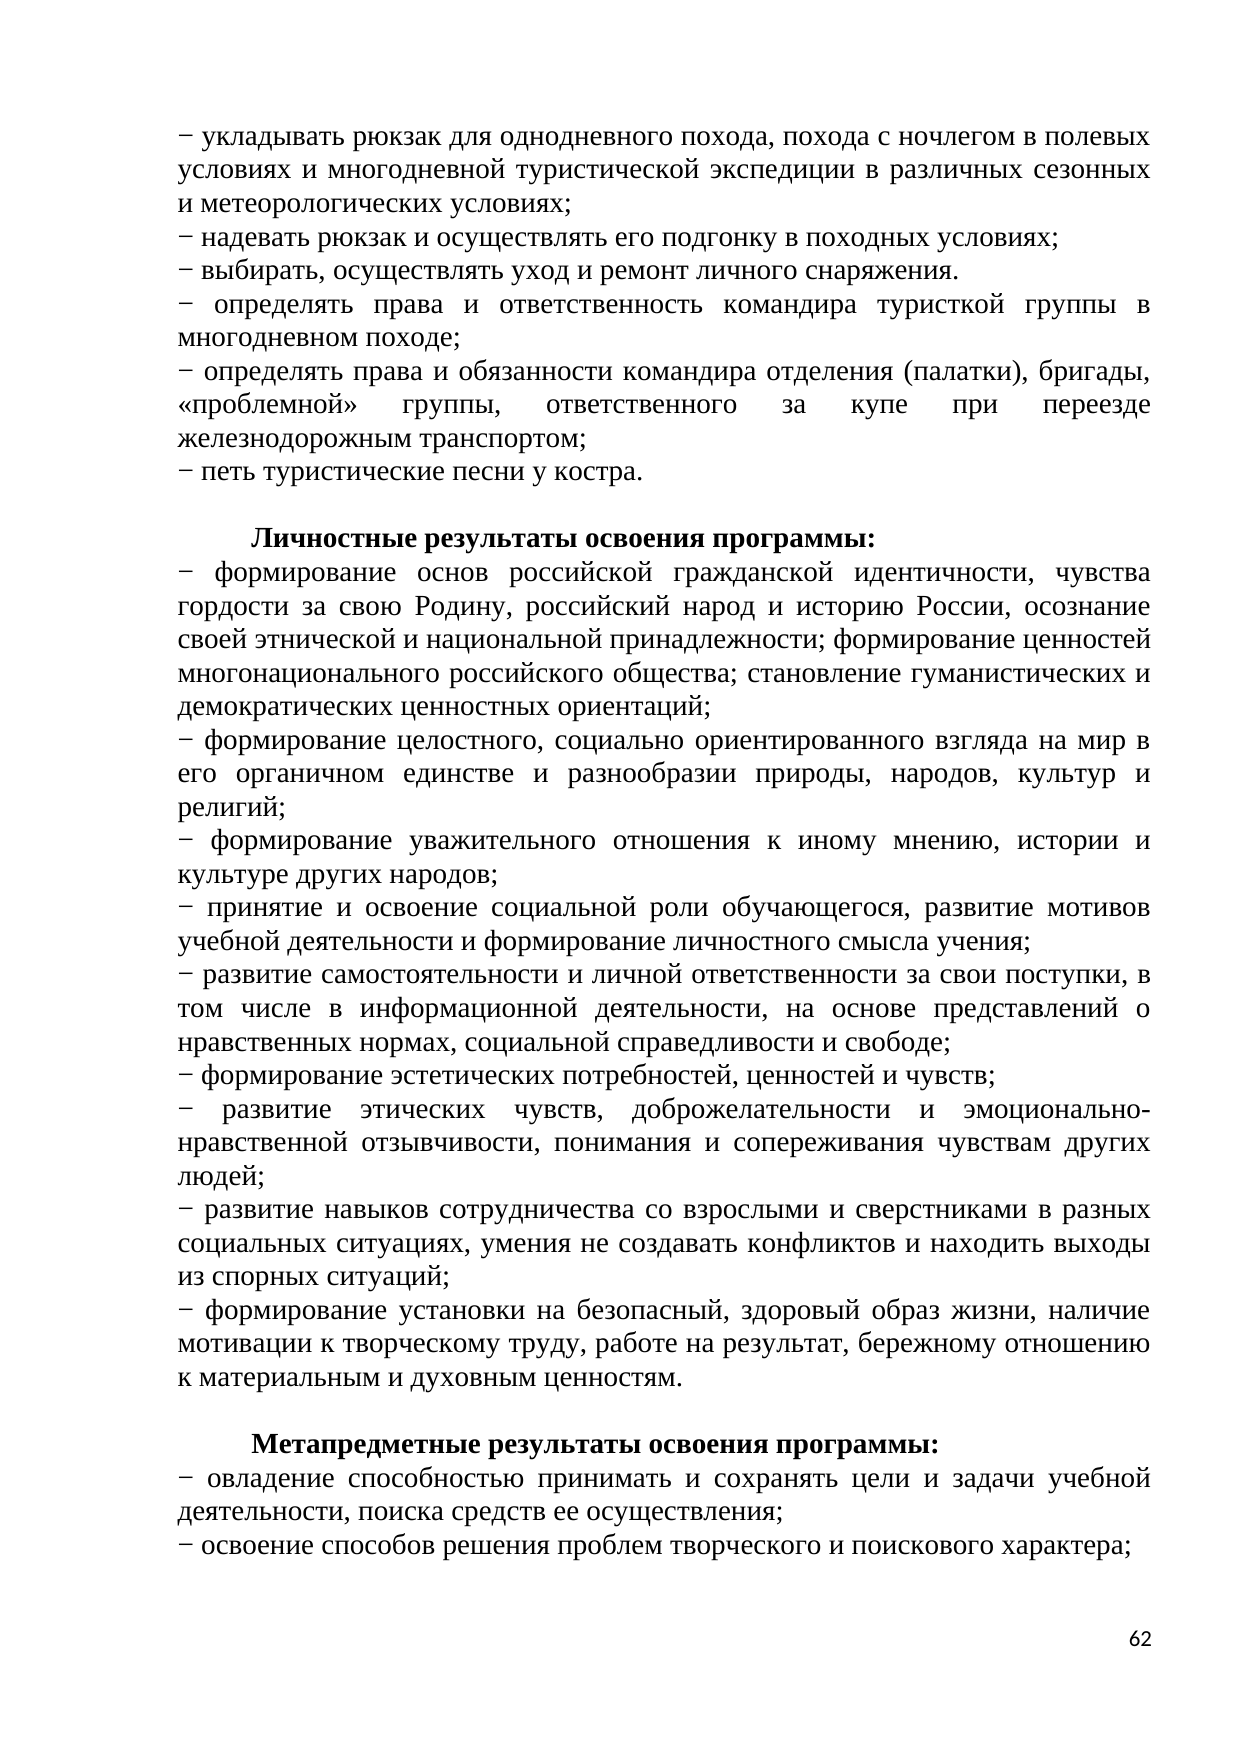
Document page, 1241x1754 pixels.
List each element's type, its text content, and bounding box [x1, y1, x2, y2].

text − освоение способов решения проблем творческого и поискового характера; [177, 1527, 1152, 1560]
text − развитие этических чувств, доброжелательности и эмоционально- нравственной отзывчивости, понимания и сопереживания чувствам других людей; [177, 1091, 1152, 1191]
text − определять права и обязанности командира отделения (палатки), бригады, «проблемной» группы, ответственного за купе при переезде железнодорожным транспортом; [177, 353, 1152, 453]
text − развитие самостоятельности и личной ответственности за свои поступки, в том числе в информационной деятельности, на основе представлений о нравственных нормах, социальной справедливости и свободе; [177, 957, 1152, 1057]
text − укладывать рюкзак для однодневного похода, похода с ночлегом в полевых условиях и многодневной туристической экспедиции в различных сезонных и метеорологических условиях; [177, 118, 1152, 219]
text − петь туристические песни у костра. [177, 453, 1152, 487]
text − выбирать, осуществлять уход и ремонт личного снаряжения. [177, 252, 1152, 286]
text − принятие и освоение социальной роли обучающегося, развитие мотивов учебной деятельности и формирование личностного смысла учения; [177, 889, 1152, 957]
text − развитие навыков сотрудничества со взрослыми и сверстниками в разных социальных ситуациях, умения не создавать конфликтов и находить выходы из спорных ситуаций; [177, 1191, 1152, 1292]
text − формирование эстетических потребностей, ценностей и чувств; [177, 1057, 1152, 1091]
text − надевать рюкзак и осуществлять его подгонку в походных условиях; [177, 219, 1152, 252]
text многонационального российского общества; становление гуманистических и демократических ценностных ориентаций; [177, 655, 1152, 722]
text − овладение способностью принимать и сохранять цели и задачи учебной деятельности, поиска средств ее осуществления; [177, 1460, 1152, 1527]
text − формирование установки на безопасный, здоровый образ жизни, наличие мотивации к творческому труду, работе на результат, бережному отношению к материальным и духовным ценностям. [177, 1292, 1152, 1393]
text − формирование целостного, социально ориентированного взгляда на мир в его органичном единстве и разнообразии природы, народов, культур и религий; [177, 722, 1152, 822]
text − определять права и ответственность командира туристкой группы в многодневном походе; [177, 286, 1152, 353]
text Метапредметные результаты освоения программы: [177, 1426, 1152, 1460]
text − формирование основ российской гражданской идентичности, чувства гордости за свою Родину, российский народ и историю России, осознание своей этнической и национальной принадлежности; формирование ценностей [177, 554, 1152, 655]
text Личностные результаты освоения программы: [177, 521, 1152, 554]
text − формирование уважительного отношения к иному мнению, истории и культуре других народов; [177, 822, 1152, 889]
